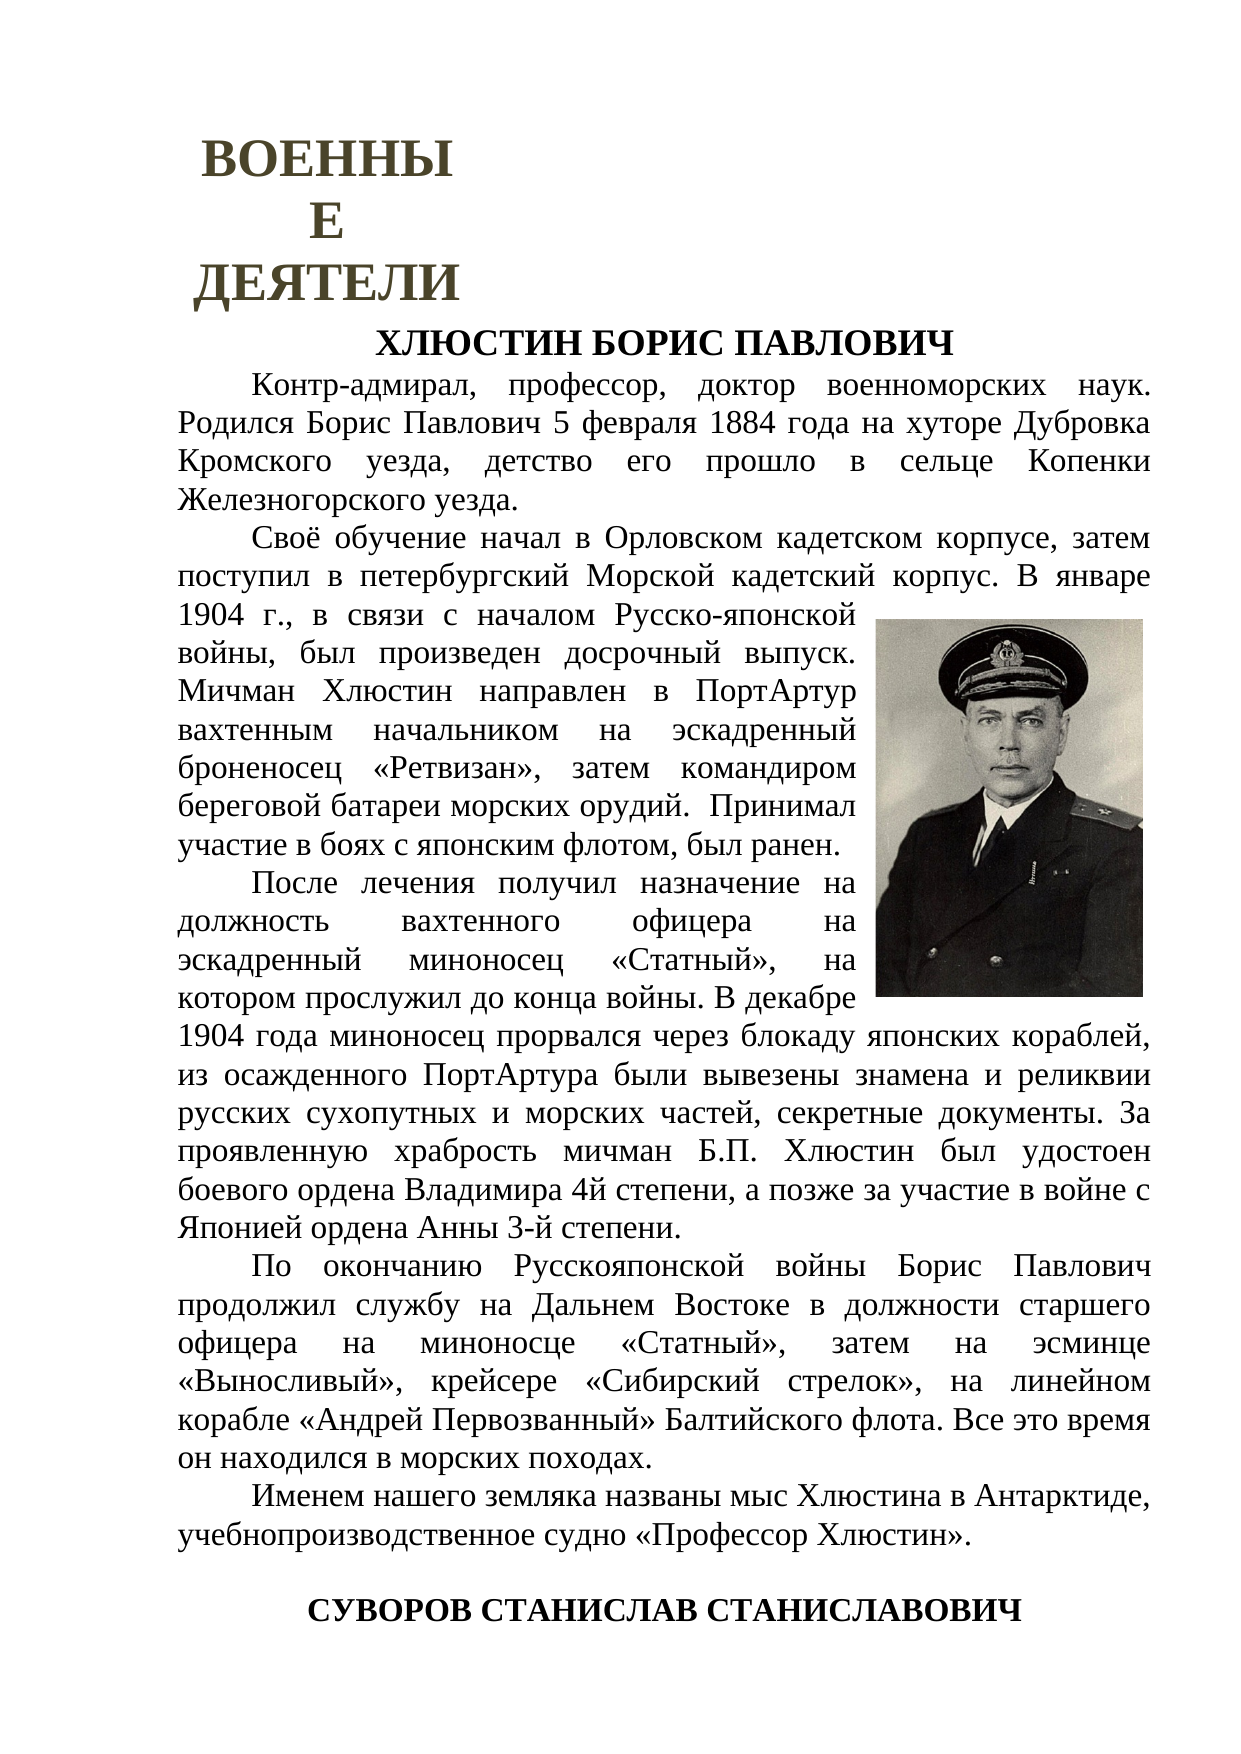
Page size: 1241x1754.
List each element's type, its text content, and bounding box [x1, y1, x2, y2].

text СУВОРОВ СТАНИСЛАВ СТАНИСЛАВОВИЧ [177, 1591, 1152, 1629]
text Своё обучение начал в Орловском кадетском корпусе, затем поступил в петербургский Морской кадетский корпус. В январе 1904 г., в связи с началом Русско-японской войны, был произведен досрочный выпуск. Мичман Хлюстин направлен в Порт­Артур вахтенным начальником на эскадренный броненосец «Ретвизан», затем командиром береговой батареи морских орудий. Принимал участие в боях с японским флотом, был ранен. [177, 517, 1152, 862]
picture [874, 619, 1143, 994]
text ХЛЮСТИН БОРИС ПАВЛОВИЧ [177, 321, 1152, 364]
text Контр-адмирал, профессор, доктор военно­морских наук. Родился Борис Павлович 5 февраля 1884 года на хуторе Дубровка Кромского уезда, детство его прошло в сельце Копенки Железногорского уезда. [177, 364, 1152, 517]
text Именем нашего земляка названы мыс Хлюстина в Антарктиде, учебно­производственное судно «Профессор Хлюстин». [177, 1476, 1152, 1552]
text По окончанию Русско­японской войны Борис Павлович продолжил службу на Дальнем Востоке в должности старшего офицера на миноносце «Статный», затем на эсминце «Выносливый», крейсере «Сибирский стрелок», на линейном корабле «Андрей Первозванный» Балтийского флота. Все это время он находился в морских походах. [177, 1246, 1152, 1476]
text После лечения получил назначение на должность вахтенного офицера на эскадренный миноносец «Статный», на котором прослужил до конца войны. В декабре 1904 года миноносец прорвался через блокаду японских кораблей, из осажденного Порт­Артура были вывезены знамена и реликвии русских сухопутных и морских частей, секретные документы. За проявленную храбрость мичман Б.П. Хлюстин был удостоен боевого ордена Владимира 4­й степени, а позже за участие в войне с Японией ордена Анны 3-й степени. [177, 862, 1152, 1246]
